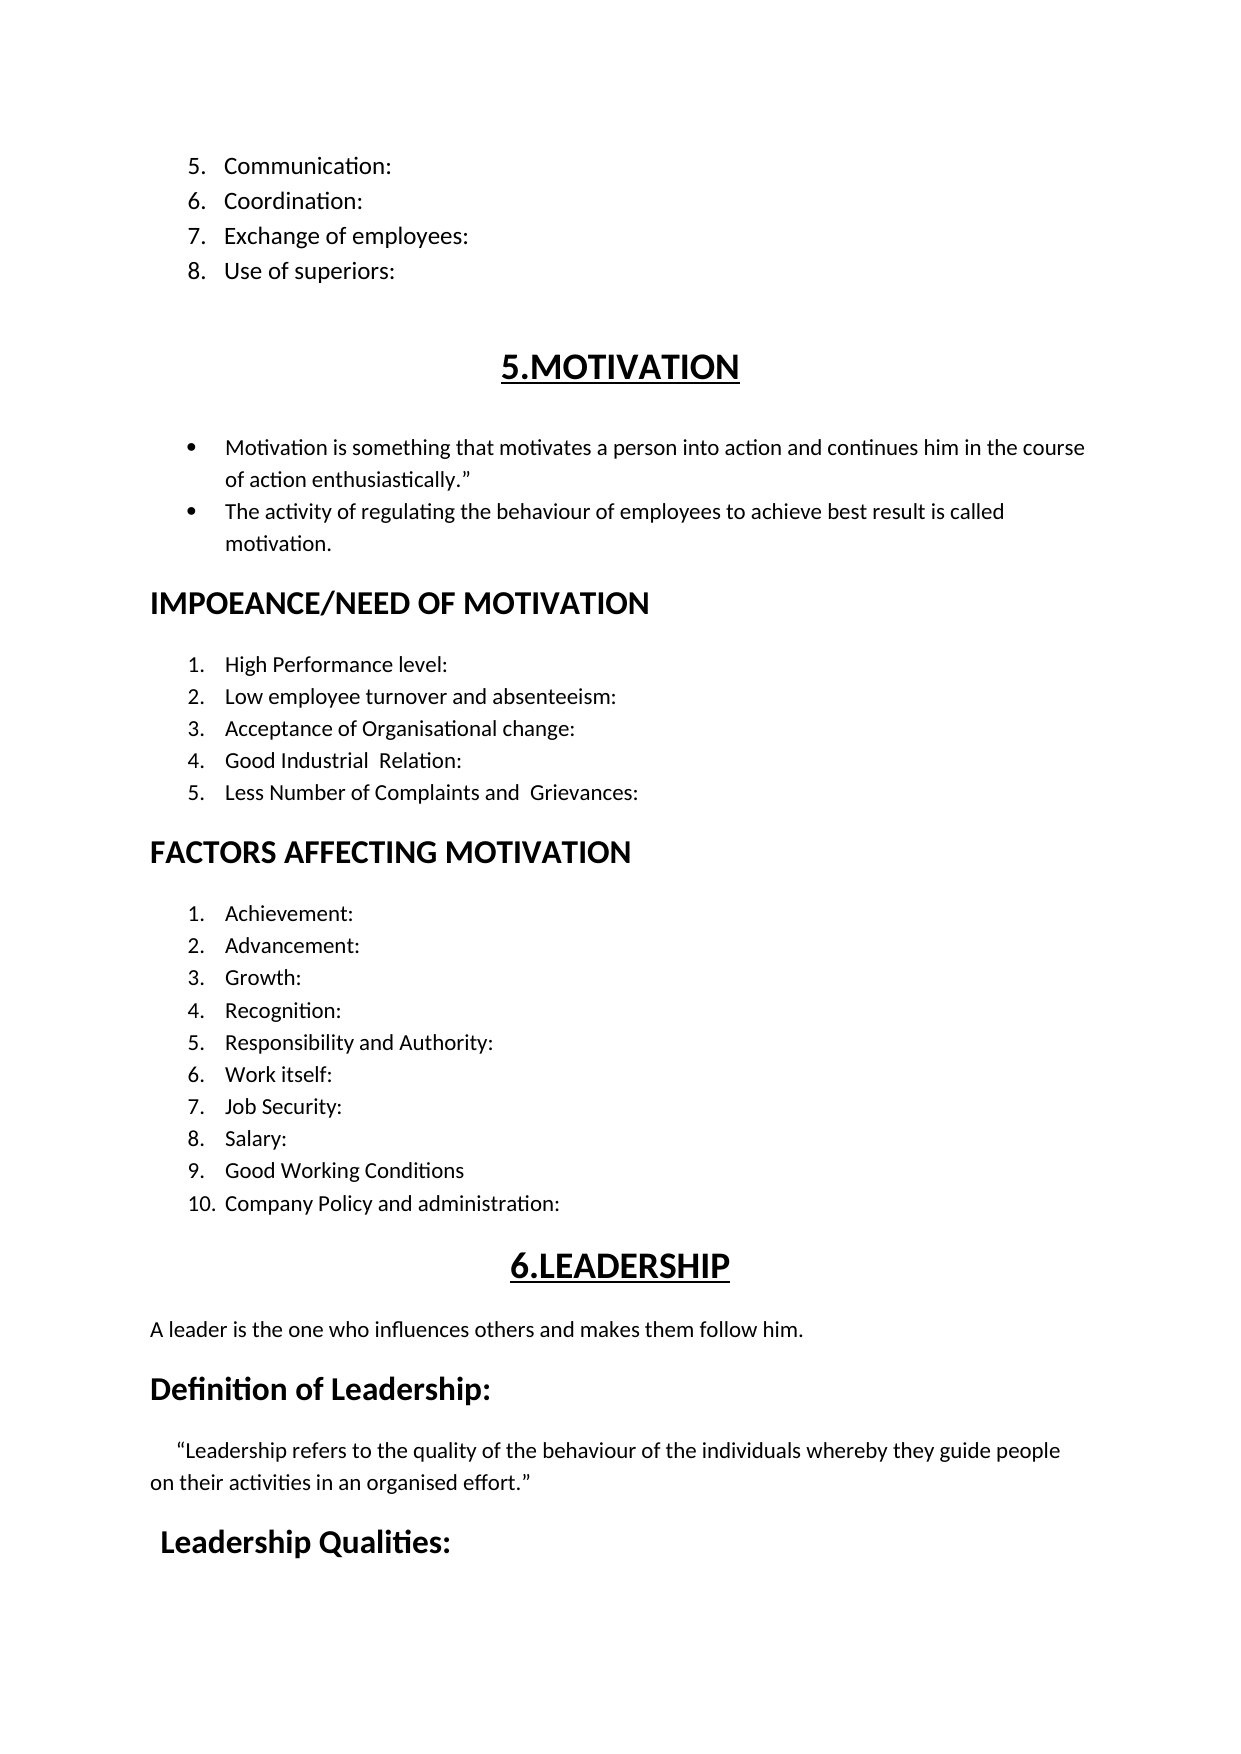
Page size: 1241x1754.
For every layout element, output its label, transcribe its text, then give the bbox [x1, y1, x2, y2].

text IMPOEANCE/NEED OF MOTIVATION [150, 582, 1090, 623]
list Communication: [187, 150, 1090, 181]
list Advancement: [187, 931, 1090, 959]
list Job Security: [187, 1092, 1090, 1120]
text 5.MOTIVATION [150, 343, 1090, 389]
list Exchange of employees: [187, 220, 1090, 251]
list Motivation is something that motivates a person into action and continues him in the course of action enthusiastically.” [187, 433, 1090, 493]
list Salary: [187, 1124, 1090, 1152]
text Definition of Leadership: [150, 1368, 1090, 1409]
text 6.LEADERSHIP [150, 1242, 1090, 1288]
list Acceptance of Organisational change: [187, 714, 1090, 742]
list Achievement: [187, 899, 1090, 927]
text FACTORS AFFECTING MOTIVATION [150, 832, 1090, 872]
text A leader is the one who influences others and makes them follow him. [150, 1315, 1090, 1343]
list Good Working Conditions [187, 1157, 1090, 1185]
list Growth: [187, 963, 1090, 992]
list Work itself: [187, 1060, 1090, 1088]
list High Performance level: [187, 650, 1090, 678]
list Use of superiors: [187, 255, 1090, 286]
list The activity of regulating the behaviour of employees to achieve best result is called motivation. [187, 497, 1090, 557]
list Company Policy and administration: [187, 1189, 1090, 1217]
list Recognition: [187, 996, 1090, 1024]
list Coordination: [187, 185, 1090, 216]
list Responsibility and Authority: [187, 1028, 1090, 1056]
text “Leadership refers to the quality of the behaviour of the individuals whereby they guide people on their activities in an organised effort.” [150, 1436, 1090, 1496]
list Low employee turnover and absenteeism: [187, 682, 1090, 710]
list Less Number of Complaints and Grievances: [187, 778, 1090, 807]
list Good Industrial Relation: [187, 746, 1090, 774]
text Leadership Qualities: [150, 1521, 1090, 1562]
